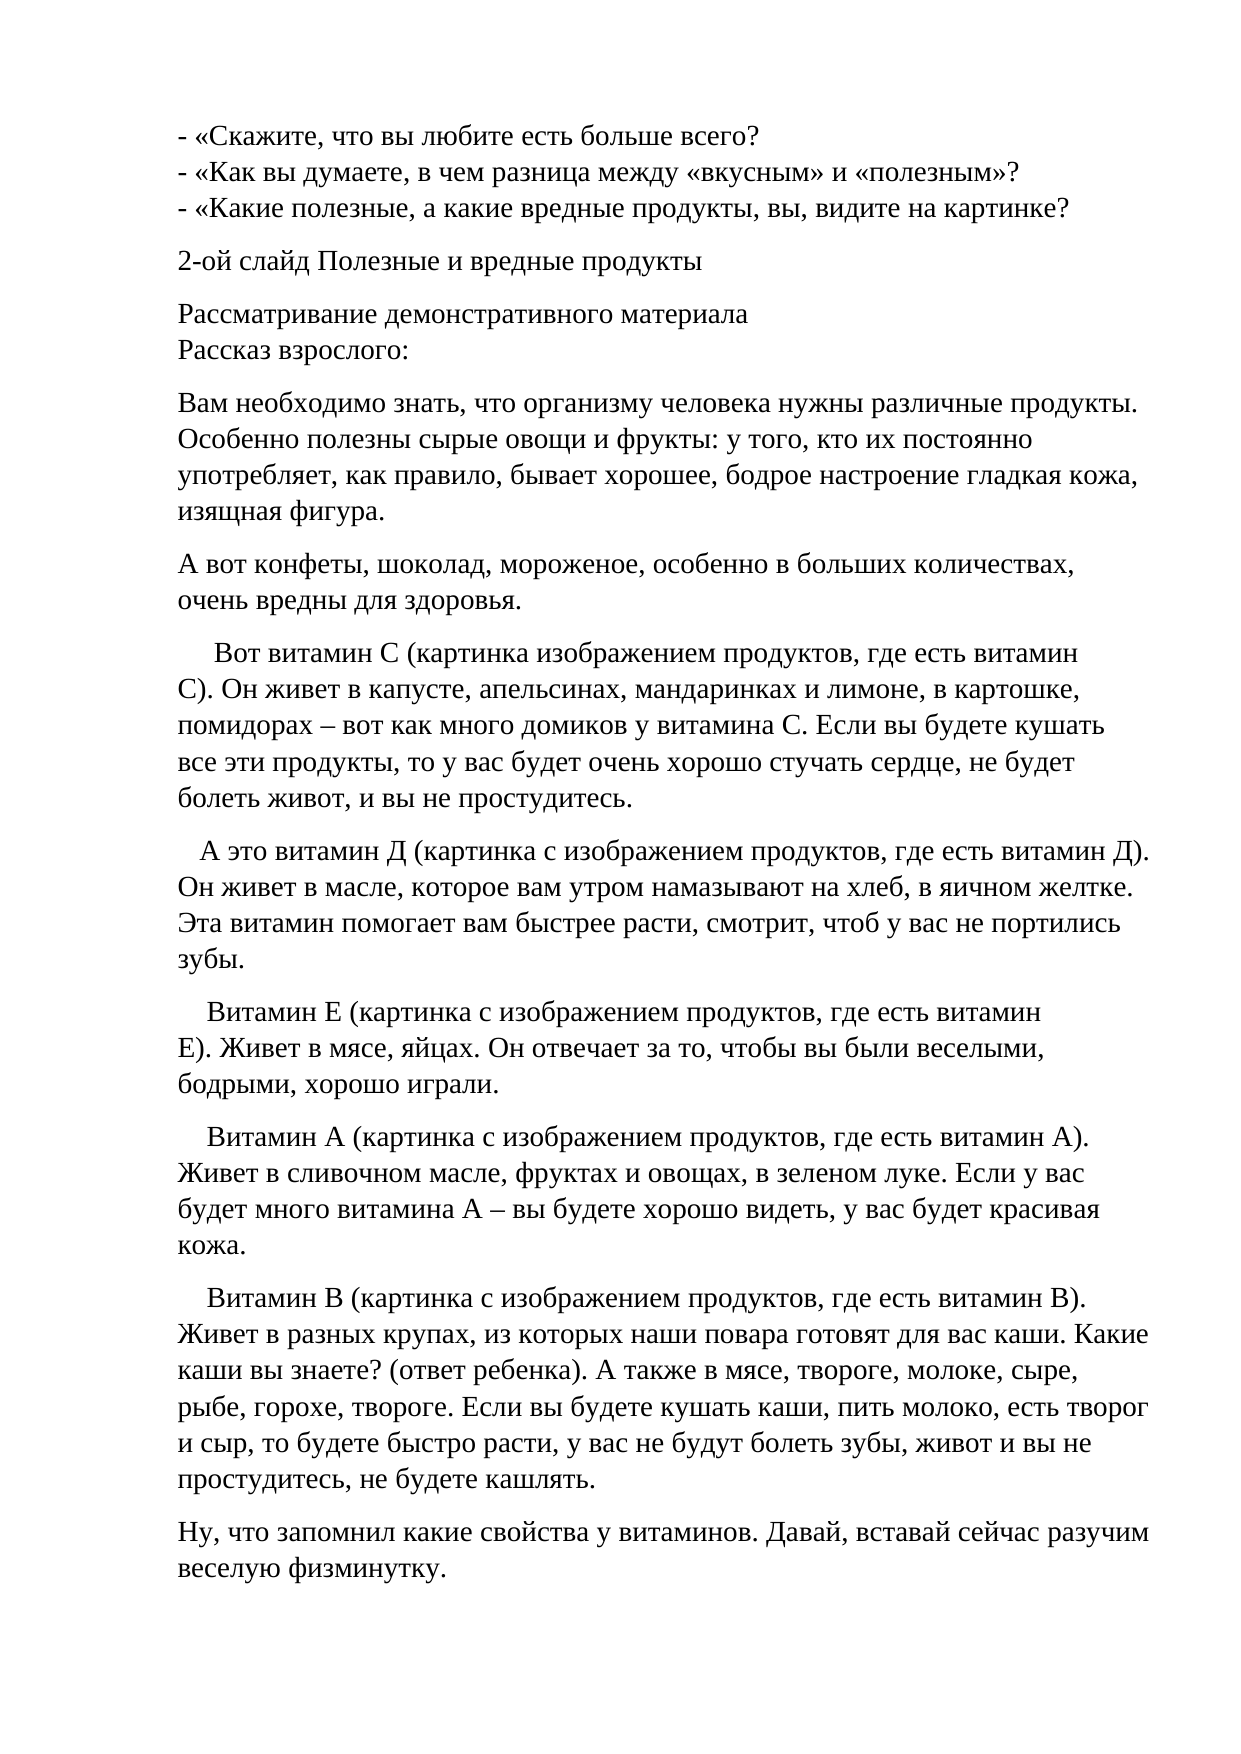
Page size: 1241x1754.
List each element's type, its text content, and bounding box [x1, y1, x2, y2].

text Рассматривание демонстративного материала Рассказ взрослого: [177, 296, 1152, 366]
text Вам необходимо знать, что организму человека нужны различные продукты. Особенно полезны сырые овощи и фрукты: у того, кто их постоянно употребляет, как правило, бывает хорошее, бодрое настроение гладкая кожа, изящная фигура. [177, 385, 1152, 527]
text Ну, что запомнил какие свойства у витаминов. Давай, вставай сейчас разучим веселую физминутку. [177, 1514, 1152, 1583]
text Вот витамин С (картинка изображением продуктов, где есть витамин С). Он живет в капусте, апельсинах, мандаринках и лимоне, в картошке, помидорах – вот как много домиков у витамина С. Если вы будете кушать все эти продукты, то у вас будет очень хорошо стучать сердце, не будет болеть живот, и вы не простудитесь. [177, 635, 1152, 813]
text А это витамин Д (картинка с изображением продуктов, где есть витамин Д). Он живет в масле, которое вам утром намазывают на хлеб, в яичном желтке. Эта витамин помогает вам быстрее расти, смотрит, чтоб у вас не портились зубы. [177, 833, 1152, 974]
text А вот конфеты, шоколад, мороженое, особенно в больших количествах, очень вредны для здоровья. [177, 546, 1152, 616]
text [177, 118, 1152, 224]
text Витамин А (картинка с изображением продуктов, где есть витамин А). Живет в сливочном масле, фруктах и овощах, в зеленом луке. Если у вас будет много витамина А – вы будете хорошо видеть, у вас будет красивая кожа. [177, 1119, 1152, 1261]
text Витамин В (картинка с изображением продуктов, где есть витамин В). Живет в разных крупах, из которых наши повара готовят для вас каши. Какие каши вы знаете? (ответ ребенка). А также в мясе, твороге, молоке, сыре, рыбе, горохе, твороге. Если вы будете кушать каши, пить молоко, есть творог и сыр, то будете быстро расти, у вас не будут болеть зубы, живот и вы не простудитесь, не будете кашлять. [177, 1280, 1152, 1494]
text 2-ой слайд Полезные и вредные продукты [177, 243, 1152, 277]
text Витамин Е (картинка с изображением продуктов, где есть витамин Е). Живет в мясе, яйцах. Он отвечает за то, чтобы вы были веселыми, бодрыми, хорошо играли. [177, 994, 1152, 1100]
